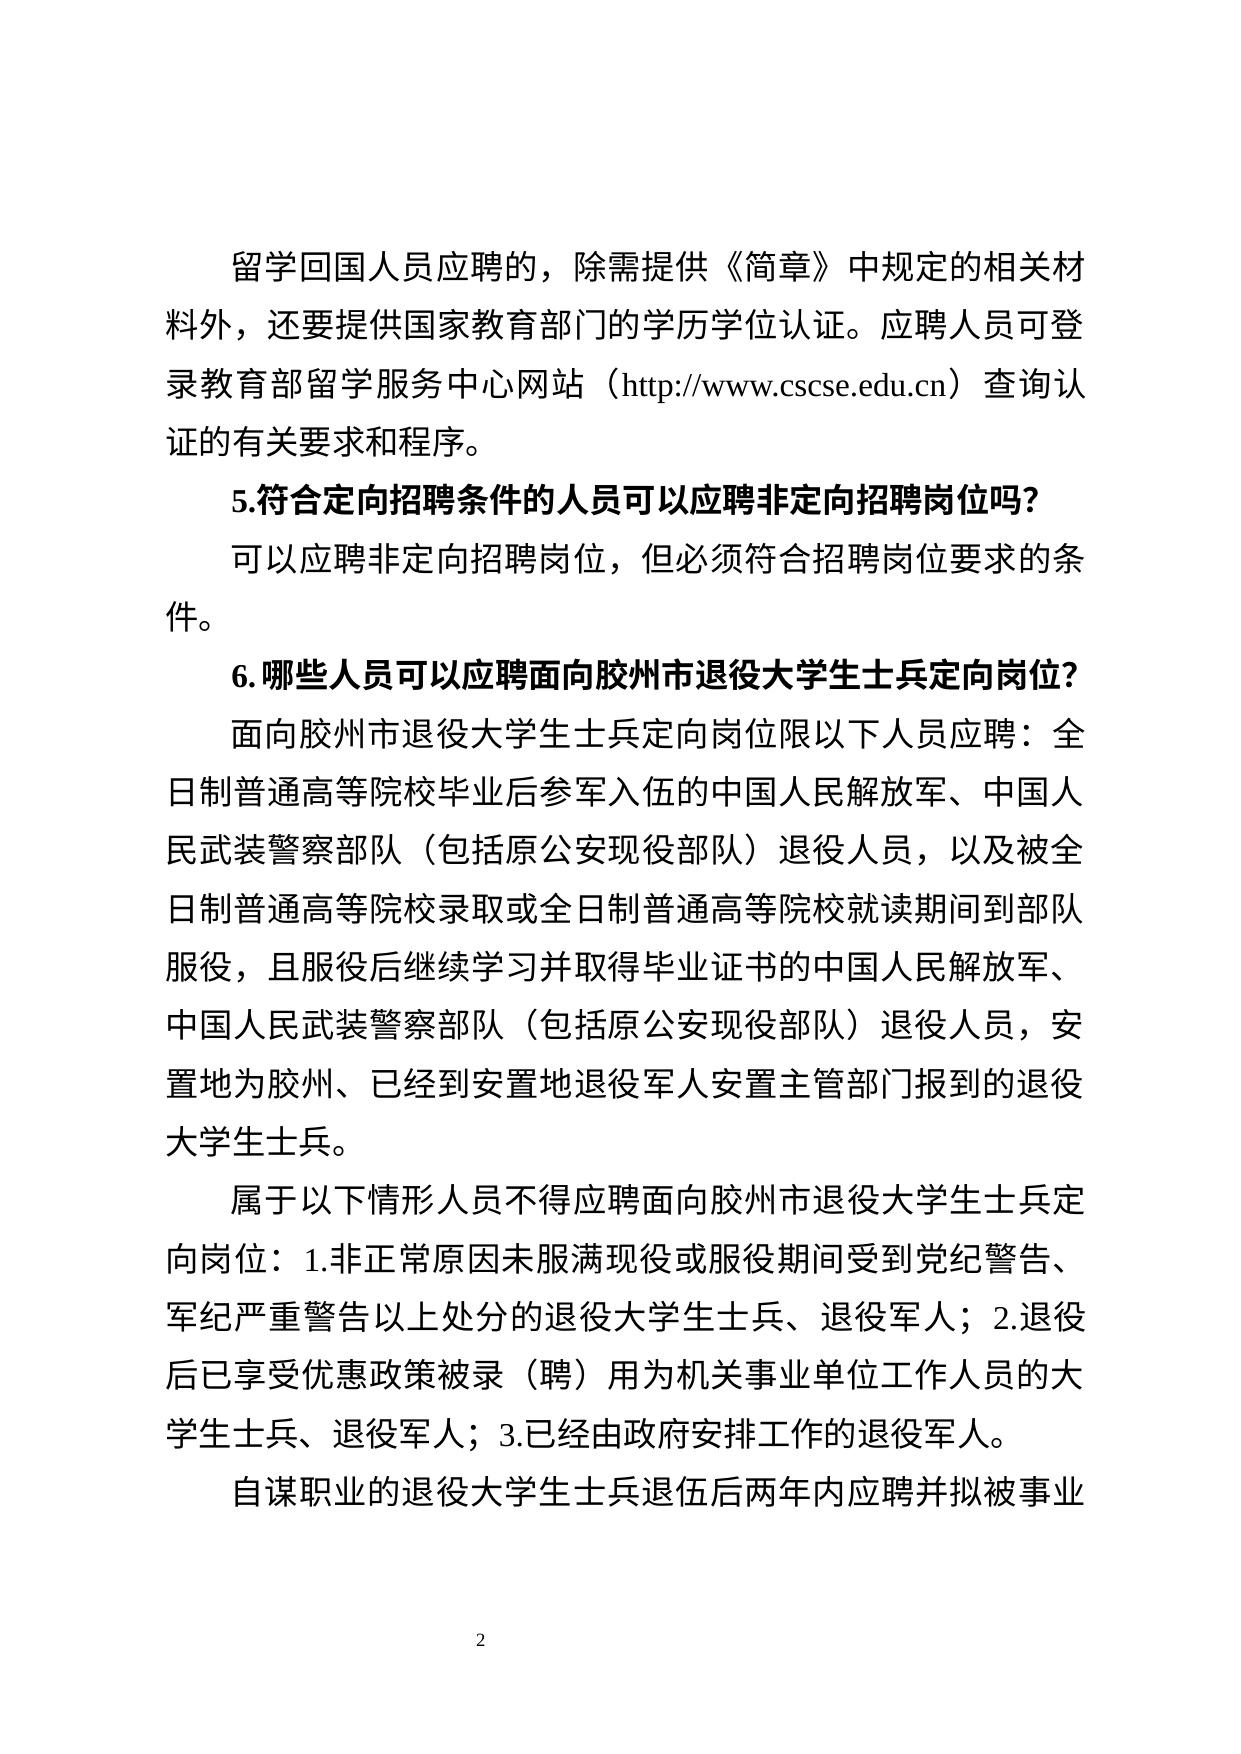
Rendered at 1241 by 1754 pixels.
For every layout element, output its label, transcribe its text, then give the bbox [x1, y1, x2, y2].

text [165, 1458, 1087, 1516]
text 面向胶州市退役大学生士兵定向岗位限以下人员应聘：全日制普通高等院校毕业后参军入伍的中国人民解放军、中国人民武装警察部队（包括原公安现役部队）退役人员，以及被全日制普通高等院校录取或全日制普通高等院校就读期间到部队服役，且服役后继续学习并取得毕业证书的中国人民解放军、中国人民武装警察部队（包括原公安现役部队）退役人员，安置地为胶州、已经到安置地退役军人安置主管部门报到的退役大学生士兵。 [165, 699, 1087, 1166]
text 6. 哪些人员可以应聘面向胶州市退役大学生士兵定向岗位？ [165, 641, 1087, 699]
text 留学回国人员应聘的，除需提供《简章》中规定的相关材料外，还要提供国家教育部门的学历学位认证。应聘人员可登录教育部留学服务中心网站（http://www.cscse.edu.cn）查询认证的有关要求和程序。 [165, 233, 1087, 466]
text 可以应聘非定向招聘岗位，但必须符合招聘岗位要求的条件。 [165, 524, 1087, 641]
text 属于以下情形人员不得应聘面向胶州市退役大学生士兵定向岗位：1.非正常原因未服满现役或服役期间受到党纪警告、军纪严重警告以上处分的退役大学生士兵、退役军人；2.退役后已享受优惠政策被录（聘）用为机关事业单位工作人员的大学生士兵、退役军人；3.已经由政府安排工作的退役军人。 [165, 1166, 1087, 1458]
text 5.符合定向招聘条件的人员可以应聘非定向招聘岗位吗？ [165, 466, 1087, 524]
